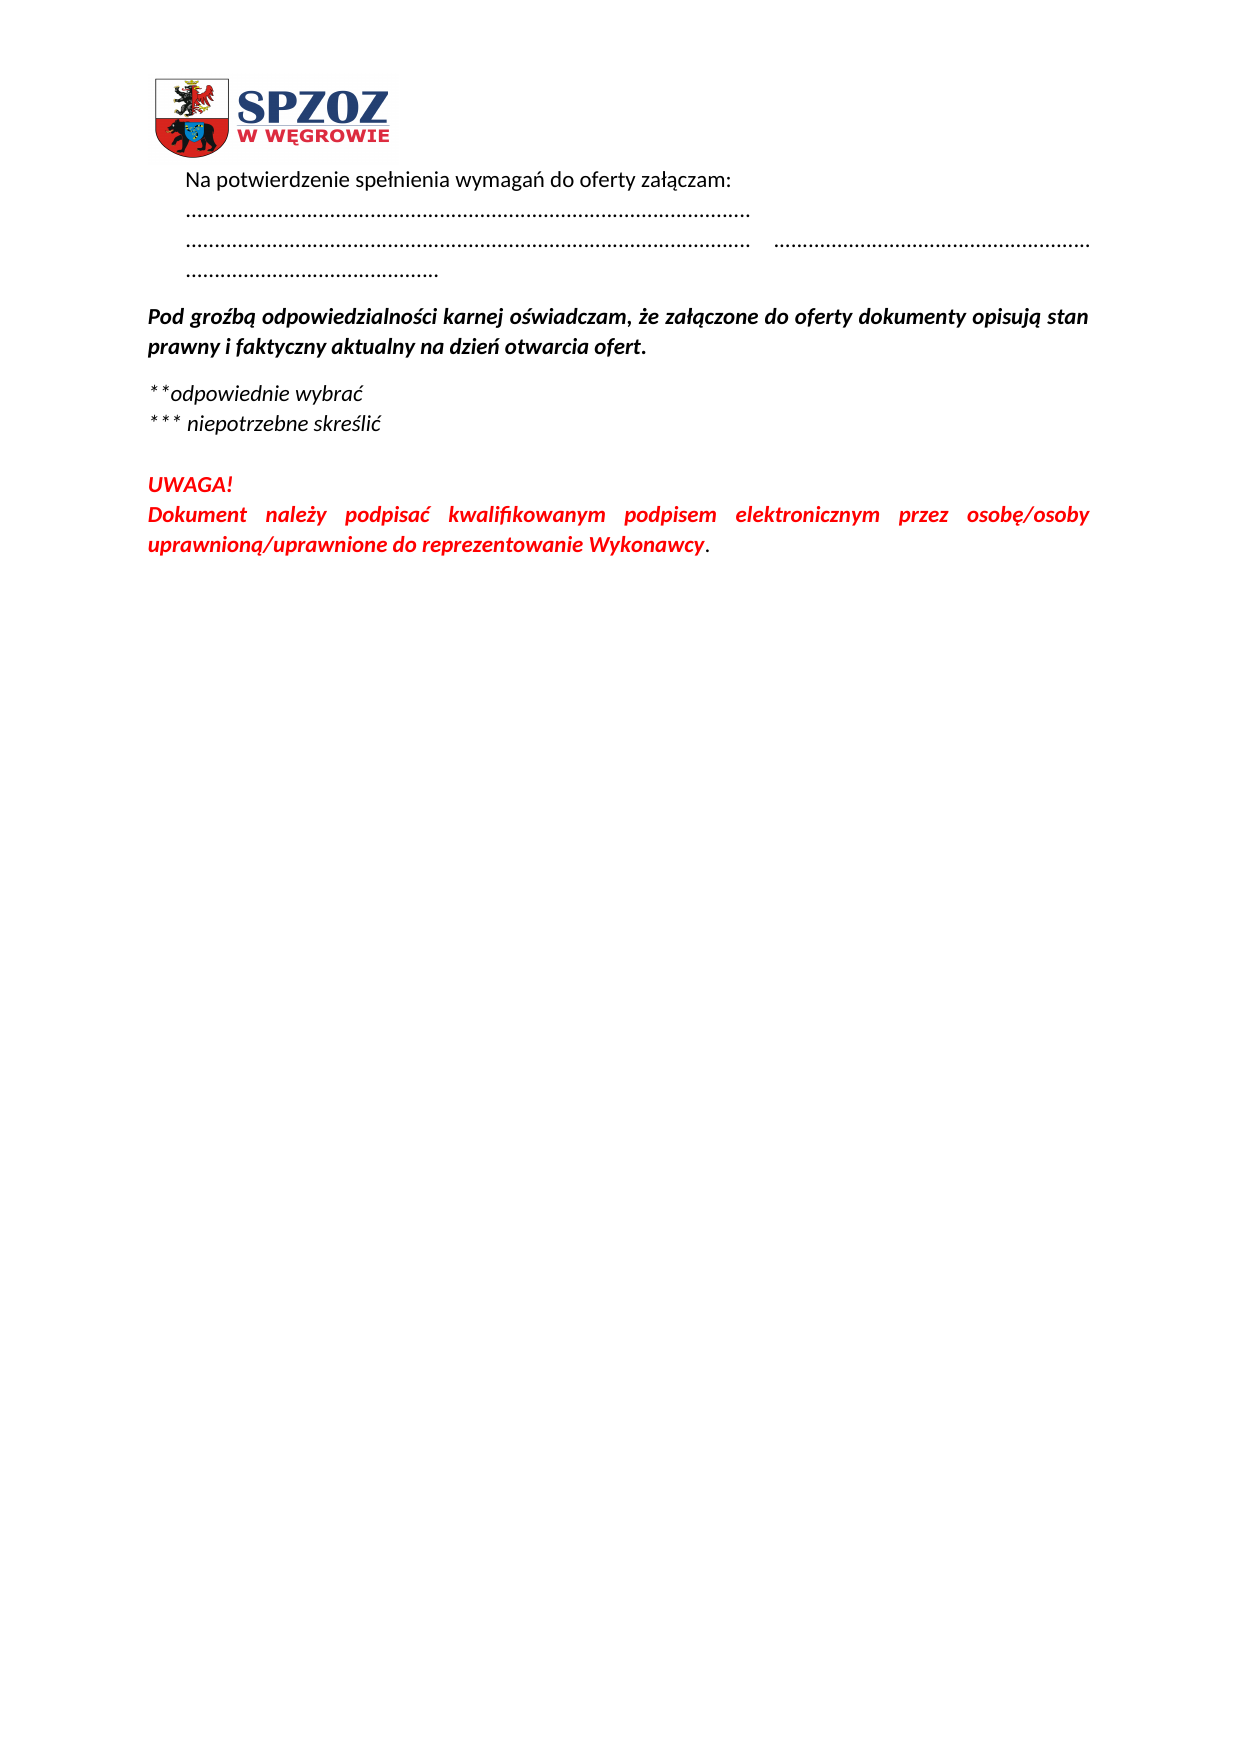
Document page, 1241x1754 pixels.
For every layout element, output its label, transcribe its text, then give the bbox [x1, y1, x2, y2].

list .................................................................................................. .................................................................................................. ................................................................................................... [185, 195, 1093, 283]
text *** niepotrzebne skreślić [148, 409, 1093, 438]
text **odpowiednie wybrać [148, 379, 1093, 407]
text Dokument należy podpisać kwalifikowanym podpisem elektronicznym przez osobę/osoby uprawnioną/uprawnione do reprezentowanie Wykonawcy. [148, 500, 1093, 558]
text UWAGA! [148, 470, 1093, 498]
picture [147, 73, 400, 165]
text Pod groźbą odpowiedzialności karnej oświadczam, że załączone do oferty dokumenty opisują stan prawny i faktyczny aktualny na dzień otwarcia ofert. [148, 302, 1093, 361]
list Na potwierdzenie spełnienia wymagań do oferty załączam: [185, 165, 1093, 193]
